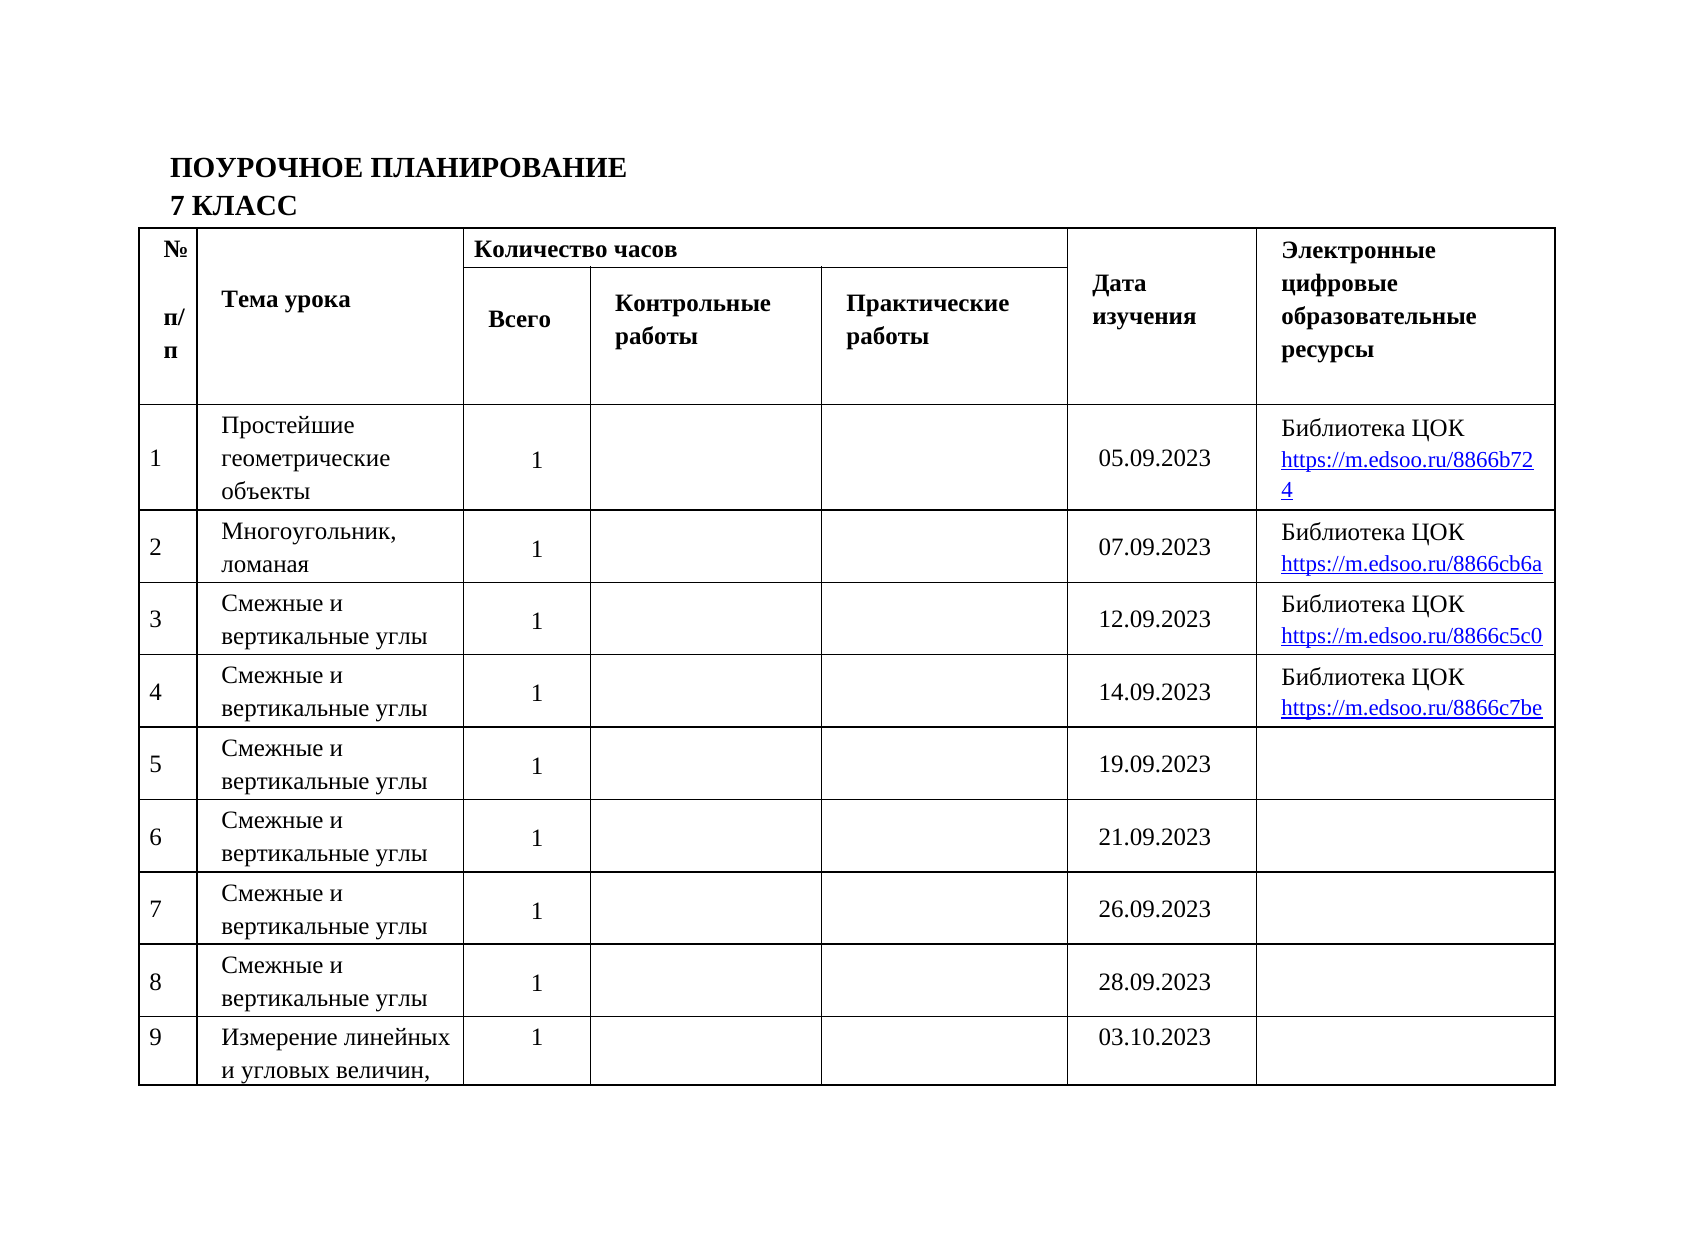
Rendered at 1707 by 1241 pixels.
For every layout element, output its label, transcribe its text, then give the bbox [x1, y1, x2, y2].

table_cell [1257, 800, 1554, 871]
table_cell [1257, 1017, 1554, 1084]
table_cell 07.09.2023 [1068, 511, 1256, 581]
table_cell 5 [140, 728, 196, 798]
table_cell 14.09.2023 [1068, 655, 1256, 726]
table_cell [591, 405, 821, 509]
table_cell Простейшие геометрические объекты [198, 405, 463, 509]
table_cell [822, 583, 1067, 654]
table_cell 1 [464, 728, 590, 798]
table_cell 1 [140, 405, 196, 509]
table_cell 3 [140, 583, 196, 654]
table_cell Смежные и вертикальные углы [198, 728, 463, 798]
table_cell 1 [464, 1017, 590, 1084]
table_cell [822, 405, 1067, 509]
table_header Дата изучения [1068, 229, 1256, 403]
table_cell [591, 800, 821, 871]
table_header Тема урока [198, 229, 463, 403]
table_cell [822, 655, 1067, 726]
table_cell Смежные и вертикальные углы [198, 873, 463, 943]
table_cell 05.09.2023 [1068, 405, 1256, 509]
table_header Количество часов [464, 229, 1067, 266]
table_cell Контрольные работы [591, 268, 821, 403]
table_cell Библиотека ЦОК https://m.edsoo.ru/8866b724 [1257, 405, 1554, 509]
table_cell 21.09.2023 [1068, 800, 1256, 871]
table_cell [1257, 945, 1554, 1016]
table_cell 19.09.2023 [1068, 728, 1256, 798]
table_cell 1 [464, 511, 590, 581]
table_cell 1 [464, 583, 590, 654]
text ПОУРОЧНОЕ ПЛАНИРОВАНИЕ [162, 150, 1557, 183]
table_cell [591, 945, 821, 1016]
table_cell 4 [140, 655, 196, 726]
table_header Электронные цифровые образовательные ресурсы [1257, 229, 1554, 403]
table_cell 1 [464, 405, 590, 509]
table_cell 8 [140, 945, 196, 1016]
table_cell Библиотека ЦОК https://m.edsoo.ru/8866c7be [1257, 655, 1554, 726]
table_cell [591, 655, 821, 726]
table_cell 28.09.2023 [1068, 945, 1256, 1016]
table_cell [822, 945, 1067, 1016]
table_cell Смежные и вертикальные углы [198, 800, 463, 871]
table_cell [822, 873, 1067, 943]
table_cell 9 [140, 1017, 196, 1084]
table_cell [1257, 873, 1554, 943]
table_cell [822, 800, 1067, 871]
table_cell 6 [140, 800, 196, 871]
text 7 КЛАСС [162, 188, 1557, 222]
table_cell 1 [464, 873, 590, 943]
table_cell 03.10.2023 [1068, 1017, 1256, 1084]
table_cell [822, 511, 1067, 581]
table_cell [591, 1017, 821, 1084]
table_cell [591, 873, 821, 943]
table_cell [591, 583, 821, 654]
table_cell 12.09.2023 [1068, 583, 1256, 654]
table_cell [822, 728, 1067, 798]
table_cell Смежные и вертикальные углы [198, 655, 463, 726]
table_cell Библиотека ЦОК https://m.edsoo.ru/8866cb6a [1257, 511, 1554, 581]
table_cell Многоугольник, ломаная [198, 511, 463, 581]
table_cell 7 [140, 873, 196, 943]
table_cell Всего [464, 268, 590, 403]
table_header № п/п [140, 229, 196, 403]
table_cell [198, 1017, 463, 1084]
table_cell Библиотека ЦОК https://m.edsoo.ru/8866c5c0 [1257, 583, 1554, 654]
table_cell Смежные и вертикальные углы [198, 945, 463, 1016]
table_cell 1 [464, 800, 590, 871]
table_cell [1257, 728, 1554, 798]
table_cell Практические работы [822, 268, 1067, 403]
table_cell 1 [464, 945, 590, 1016]
table_cell [822, 1017, 1067, 1084]
table_cell 2 [140, 511, 196, 581]
table_cell [591, 511, 821, 581]
table_cell [591, 728, 821, 798]
table_cell Смежные и вертикальные углы [198, 583, 463, 654]
table_cell 26.09.2023 [1068, 873, 1256, 943]
table_cell 1 [464, 655, 590, 726]
